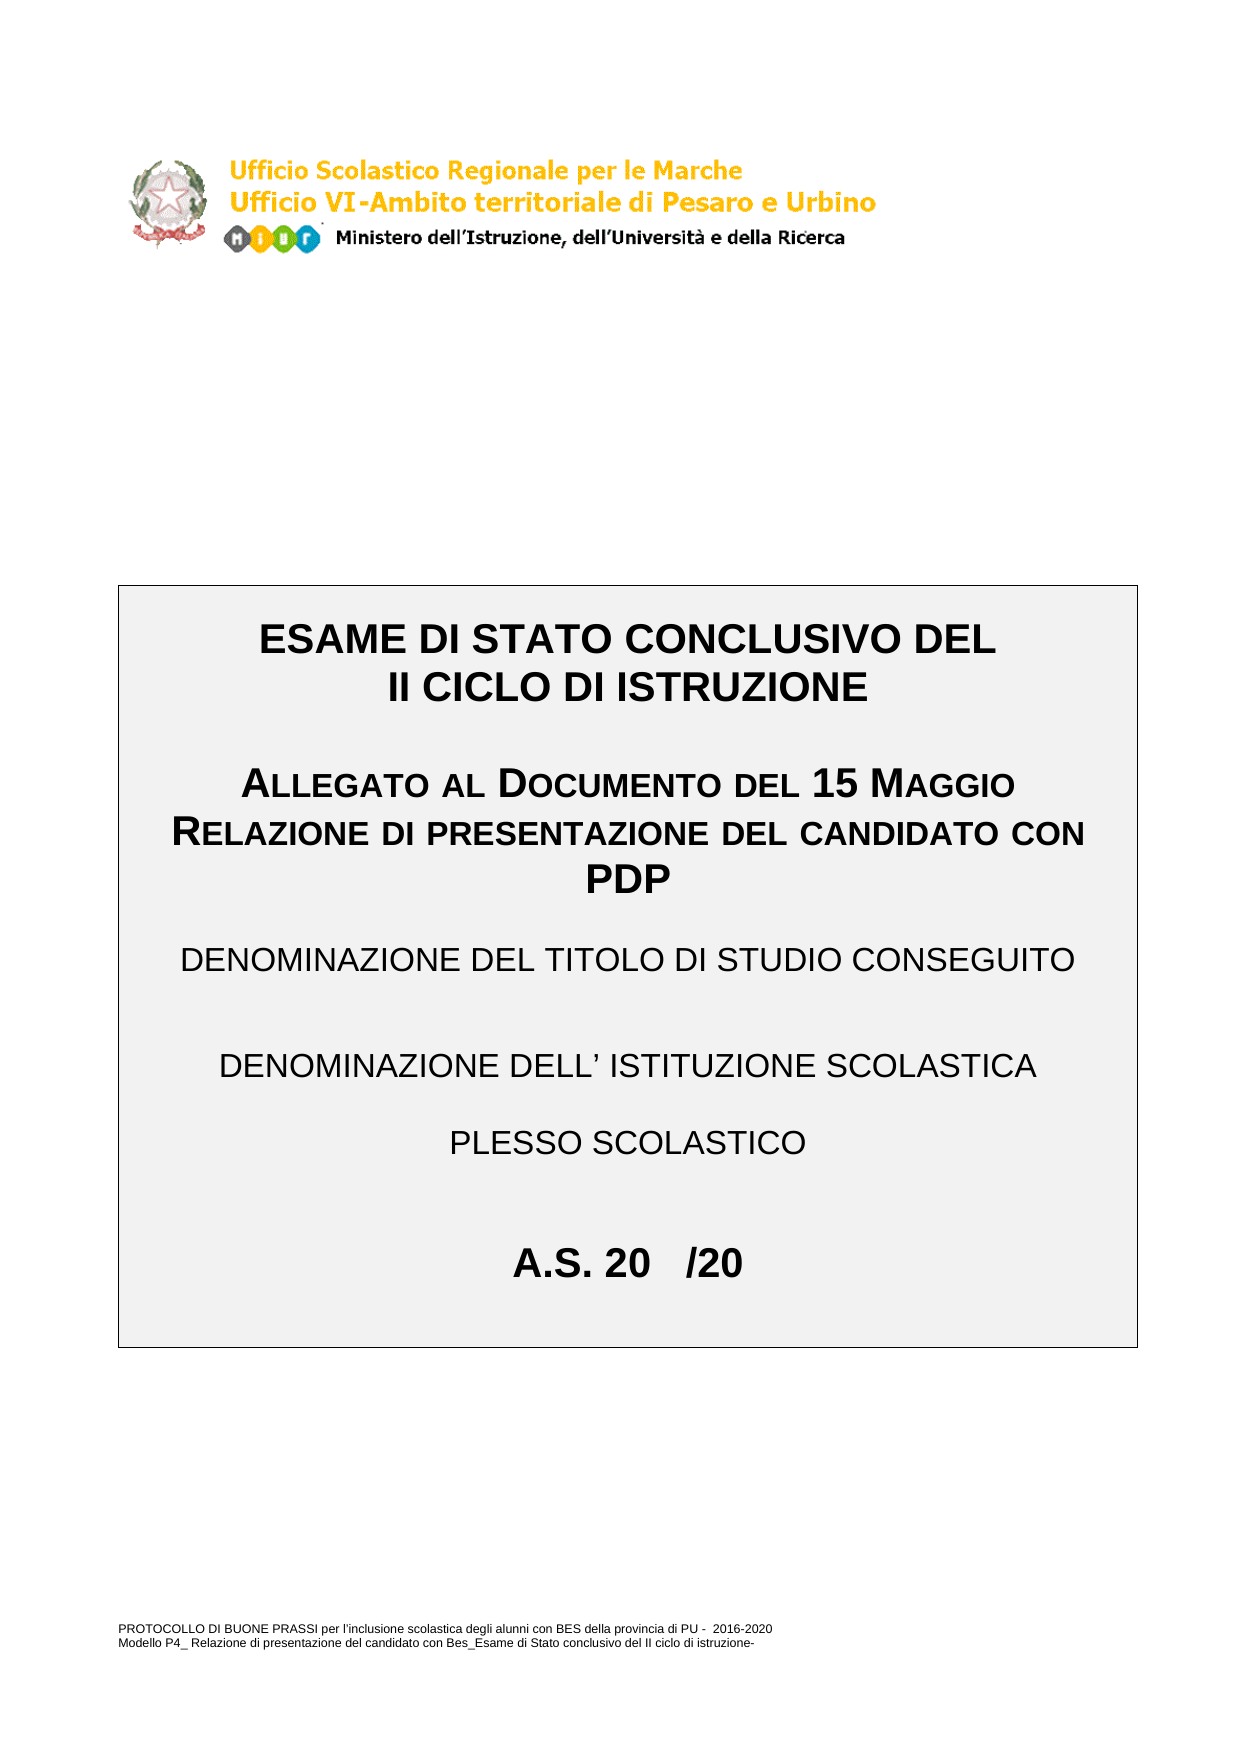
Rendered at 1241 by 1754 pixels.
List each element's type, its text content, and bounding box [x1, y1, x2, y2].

table_header ESAME DI STATO CONCLUSIVO DEL II CICLO DI ISTRUZIONE Allegato al Documento del 15 Maggio Relazione di presentazione del candidato con PDP DENOMINAZIONE DEL TITOLO DI STUDIO CONSEGUITO DENOMINAZIONE DELL’ ISTITUZIONE SCOLASTICA PLESSO SCOLASTICO A.S. 20 /20 [119, 586, 1137, 1347]
picture [118, 147, 1123, 264]
